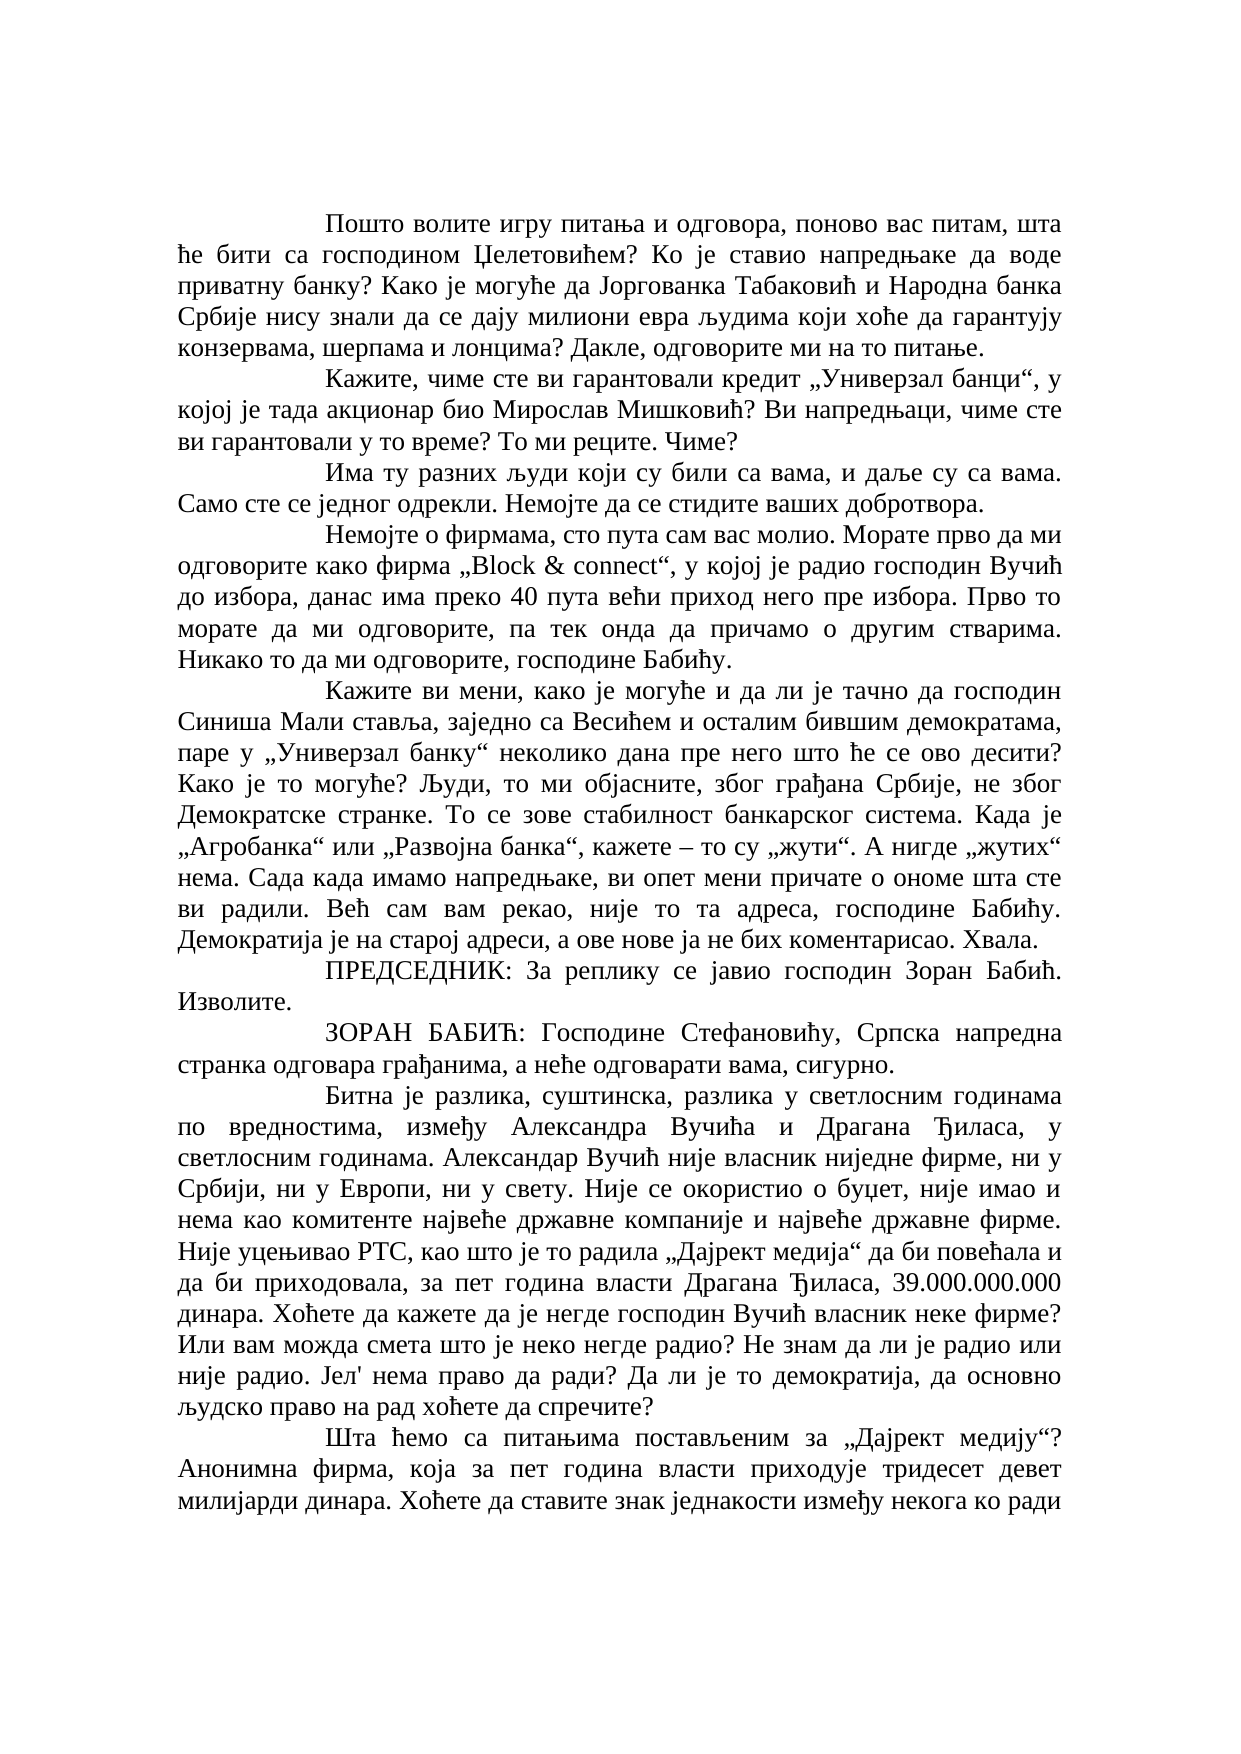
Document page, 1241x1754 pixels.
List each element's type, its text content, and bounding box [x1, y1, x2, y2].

text Битна је разлика, суштинска, разлика у светлосним годинама по вредностима, између Александра Вучића и Драгана Ђиласа, у светлосним годинама. Александар Вучић није власник ниједне фирме, ни у Србији, ни у Европи, ни у свету. Није се окористио о буџет, није имао и нема као комитенте највеће државне компаније и највеће државне фирме. Није уцењивао РТС, као што је то радила „Дајрект медија“ да би повећала и да би приходовала, за пет година власти Драгана Ђиласа, 39.000.000.000 динара. Хоћете да кажете да је негде господин Вучић власник неке фирме? Или вам можда смета што је неко негде радио? Не знам да ли је радио или није радио. Јел' нема право да ради? Да ли је то демократија, да основно људско право на рад хоћете да спречите? [177, 1079, 1063, 1421]
text Пошто волите игру питања и одговора, поново вас питам, шта ће бити са господином Џелетовићем? Ко је ставио напредњаке да воде приватну банку? Како је могуће да Јоргованка Табаковић и Народна банка Србије нису знали да се дају милиони евра људима који хоће да гарантују конзервама, шерпама и лонцима? Дакле, одговорите ми на то питање. [177, 207, 1063, 362]
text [177, 1421, 1063, 1515]
text Кажите ви мени, како је могуће и да ли је тачно да господин Синиша Мали ставља, заједно са Весићем и осталим бившим демократама, паре у „Универзал банку“ неколико дана пре него што ће се ово десити? Како је то могуће? Људи, то ми објасните, због грађана Србије, не због Демократске странке. То се зове стабилност банкарског система. Када је „Агробанка“ или „Развојна банка“, кажете – то су „жути“. А нигде „жутих“ нема. Сада када имамо напредњаке, ви опет мени причате о ономе шта сте ви радили. Већ сам вам рекао, није то та адреса, господине Бабићу. Демократија је на старој адреси, а ове нове ја не бих коментарисао. Хвала. [177, 674, 1063, 954]
text ЗОРАН БАБИЋ: Господине Стефановићу, Српска напредна странка одговара грађанима, а неће одговарати вама, сигурно. [177, 1017, 1063, 1079]
text Има ту разних људи који су били са вама, и даље су са вама. Само сте се једног одрекли. Немојте да се стидите ваших добротвора. [177, 456, 1063, 518]
text Немојте о фирмама, сто пута сам вас молио. Морате прво да ми одговорите како фирма „Block & connect“, у којој је радио господин Вучић до избора, данас има преко 40 пута већи приход него пре избора. Прво то морате да ми одговорите, па тек онда да причамо о другим стварима. Никако то да ми одговорите, господине Бабићу. [177, 518, 1063, 674]
text Кажите, чиме сте ви гарантовали кредит „Универзал банци“, у којој је тада акционар био Мирослав Мишковић? Ви напредњаци, чиме сте ви гарантовали у то време? То ми реците. Чиме? [177, 362, 1063, 456]
text ПРЕДСЕДНИК: За реплику се јавио господин Зоран Бабић. Изволите. [177, 954, 1063, 1017]
